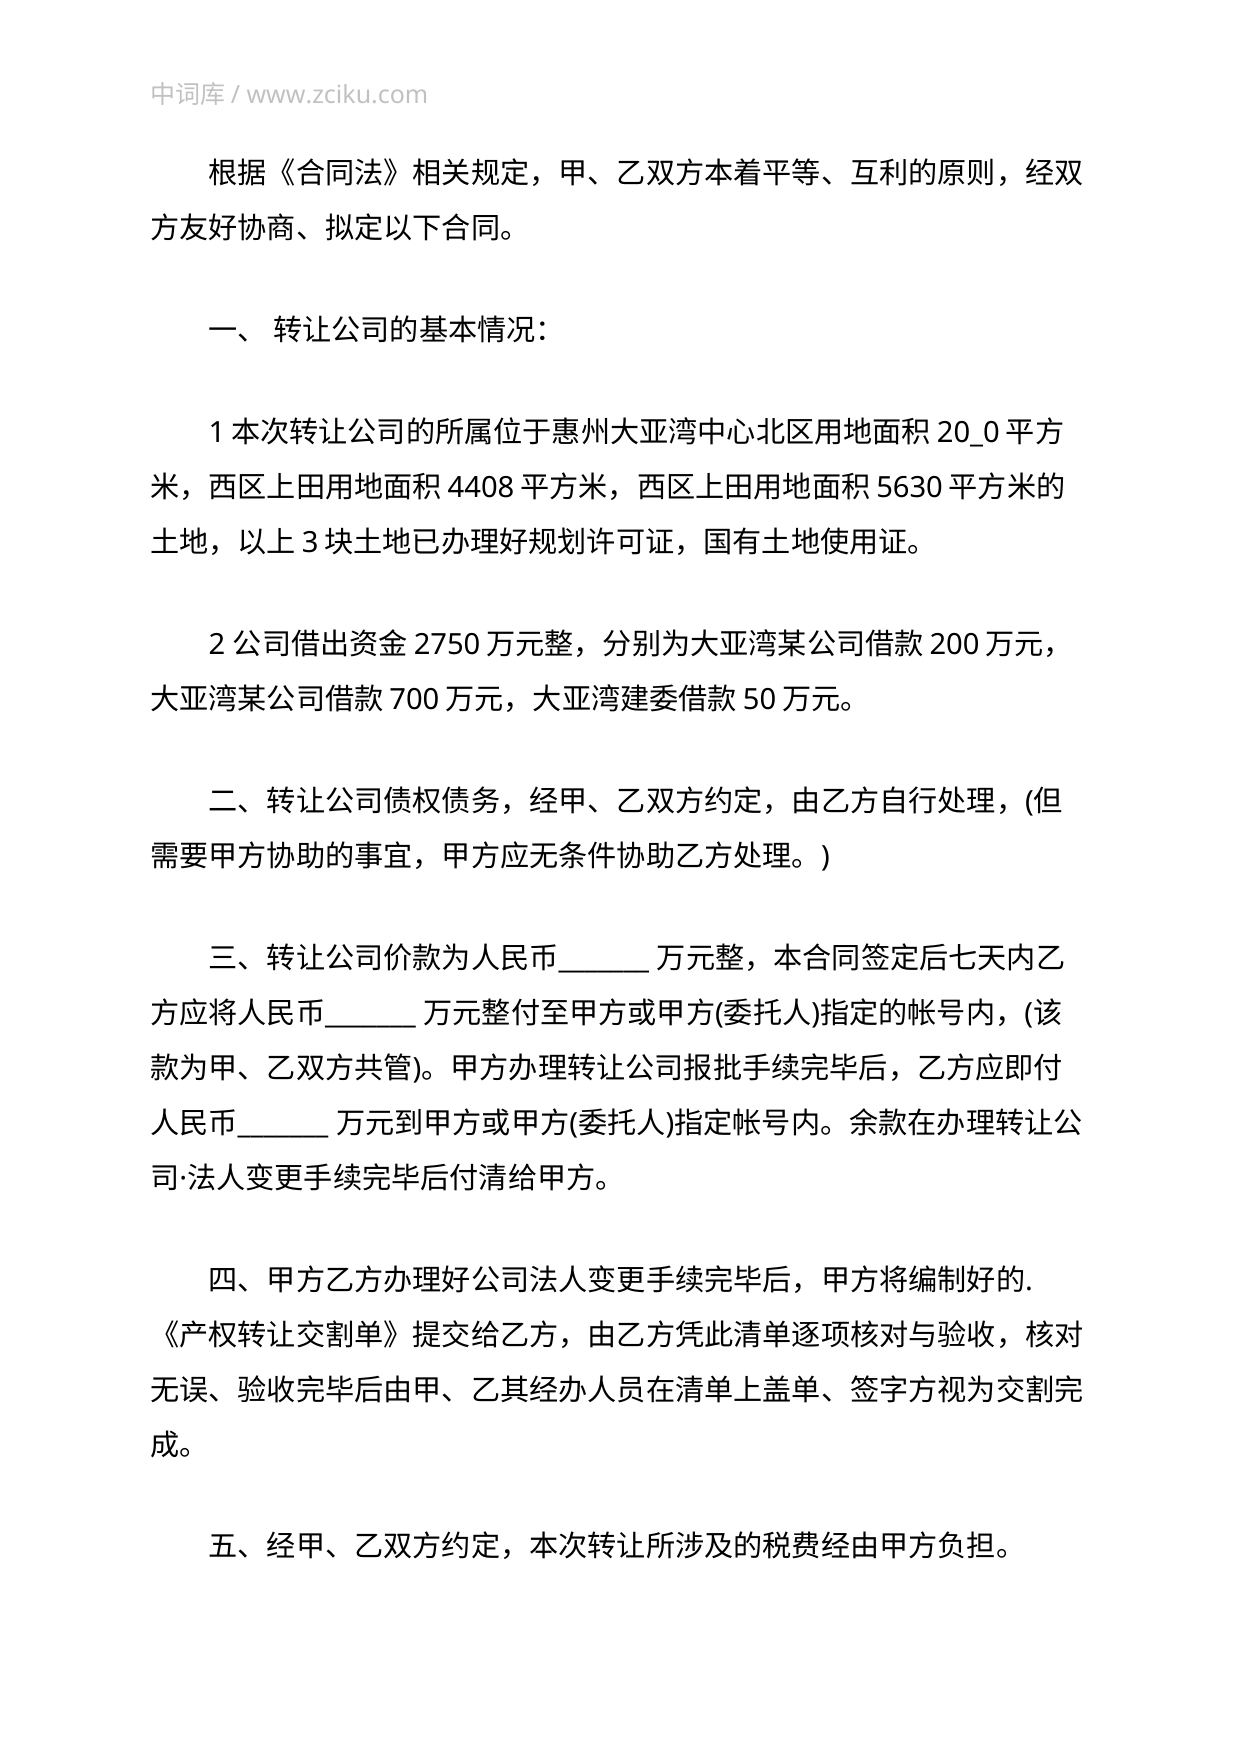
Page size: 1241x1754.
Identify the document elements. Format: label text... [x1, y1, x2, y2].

text 一、 转让公司的基本情况： [150, 307, 1090, 349]
text 2 公司借出资金2750万元整，分别为大亚湾某公司借款200万元，大亚湾某公司借款700万元，大亚湾建委借款50万元。 [150, 620, 1090, 718]
text 二、转让公司债权债务，经甲、乙双方约定，由乙方自行处理，(但需要甲方协助的事宜，甲方应无条件协助乙方处理。) [150, 777, 1090, 875]
text 三、转让公司价款为人民币_______ 万元整，本合同签定后七天内乙方应将人民币_______ 万元整付至甲方或甲方(委托人)指定的帐号内，(该款为甲、乙双方共管)。甲方办理转让公司报批手续完毕后，乙方应即付人民币_______ 万元到甲方或甲方(委托人)指定帐号内。余款在办理转让公司·法人变更手续完毕后付清给甲方。 [150, 934, 1090, 1197]
text 五、经甲、乙双方约定，本次转让所涉及的税费经由甲方负担。 [150, 1523, 1090, 1565]
text 根据《合同法》相关规定，甲、乙双方本着平等、互利的原则，经双方友好协商、拟定以下合同。 [150, 150, 1090, 247]
text 四、甲方乙方办理好公司法人变更手续完毕后，甲方将编制好的.《产权转让交割单》提交给乙方，由乙方凭此清单逐项核对与验收，核对无误、验收完毕后由甲、乙其经办人员在清单上盖单、签字方视为交割完成。 [150, 1256, 1090, 1463]
text 1本次转让公司的所属位于惠州大亚湾中心北区用地面积20_0平方米，西区上田用地面积4408平方米，西区上田用地面积5630平方米的土地，以上3块土地已办理好规划许可证，国有土地使用证。 [150, 408, 1090, 561]
